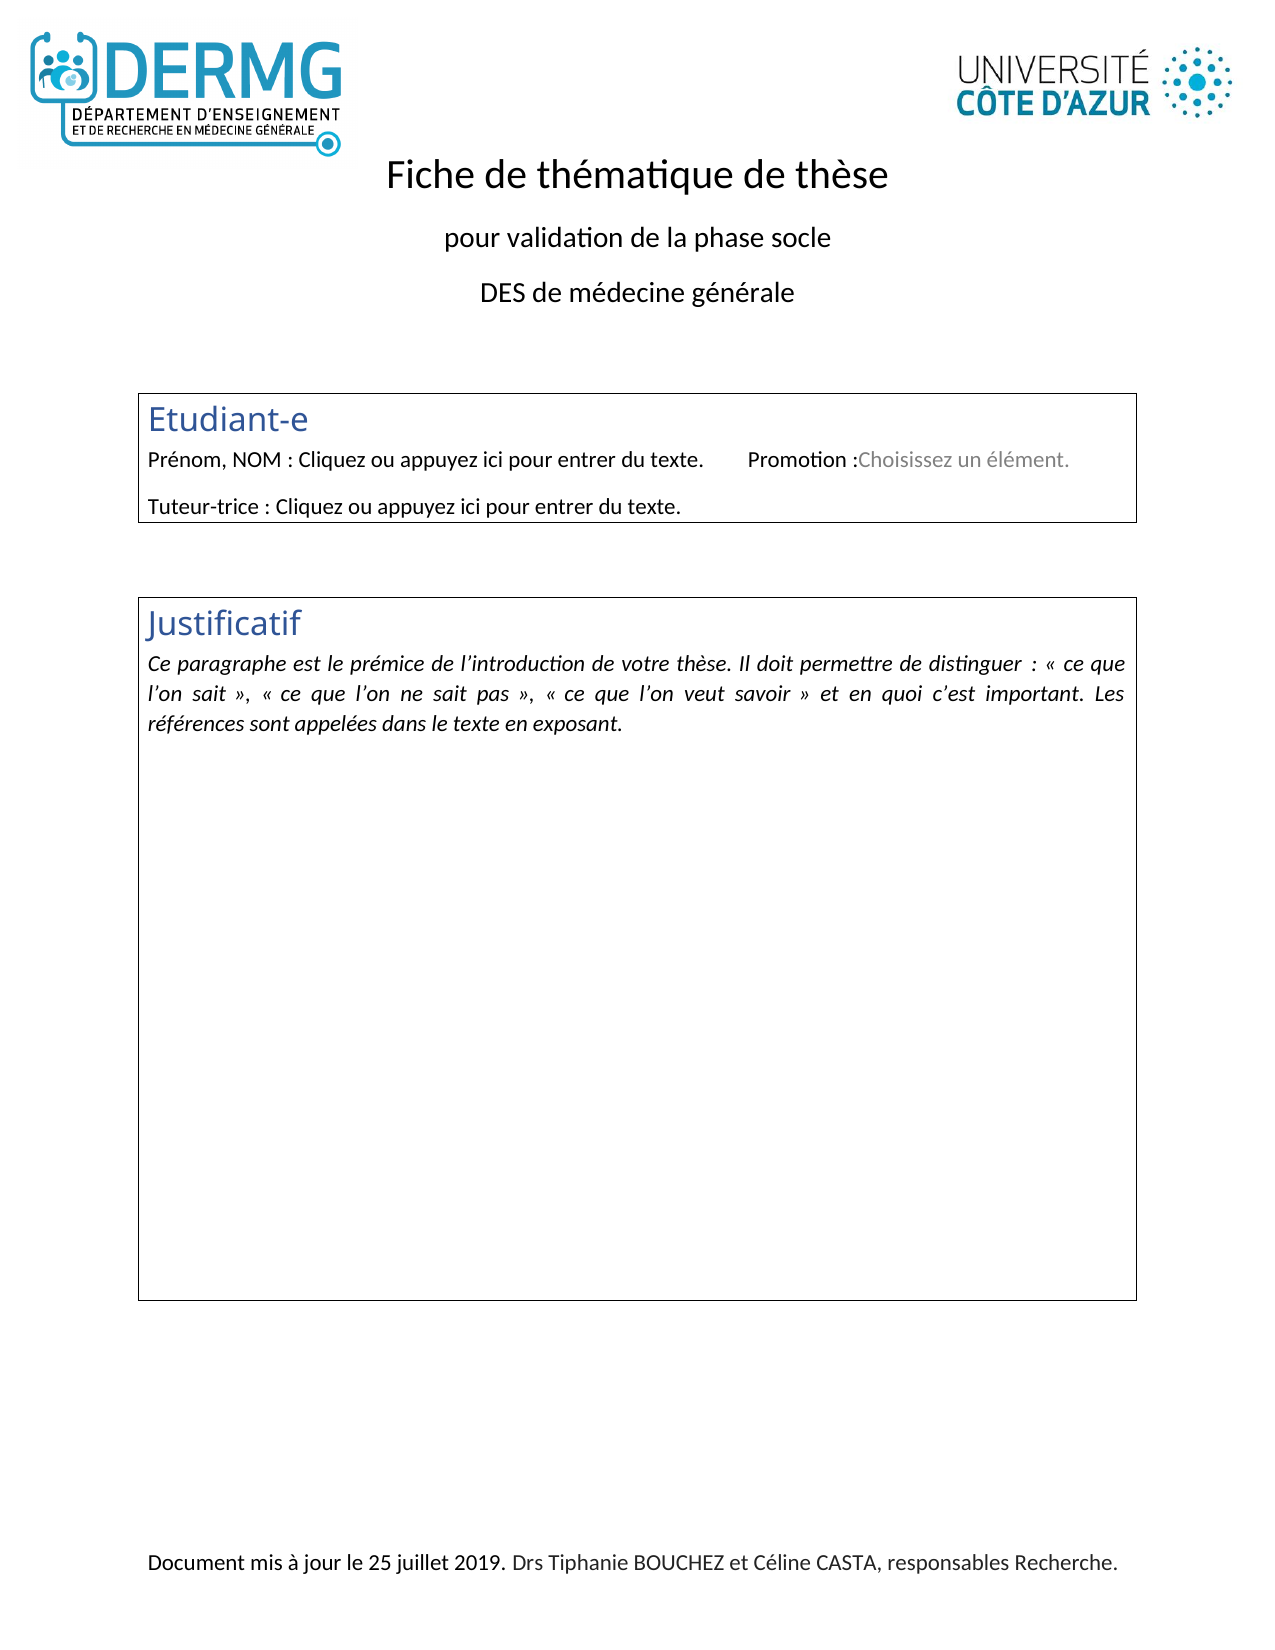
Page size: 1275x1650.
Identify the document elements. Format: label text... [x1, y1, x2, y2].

picture [319, 135, 337, 148]
text Tuteur-trice : [139, 489, 1136, 522]
text pour validation de la phase socle [148, 219, 1127, 255]
text Ce paragraphe est le prémice de l’introduction de votre thèse. Il doit permettre de distinguer : « ce que l’on sait », « ce que l’on ne sait pas », « ce que l’on veut savoir » et en quoi c’est important. Les références sont appelées dans le texte en exposant. [139, 646, 1136, 737]
subtitle Justificatif [139, 598, 1136, 646]
text Prénom, NOM : Promotion : [139, 442, 1136, 473]
subtitle Etudiant-e [139, 394, 1136, 441]
picture [925, 9, 1261, 158]
picture [17, 17, 358, 169]
text DES de médecine générale [148, 274, 1127, 310]
text Fiche de thématique de thèse [148, 148, 1127, 198]
